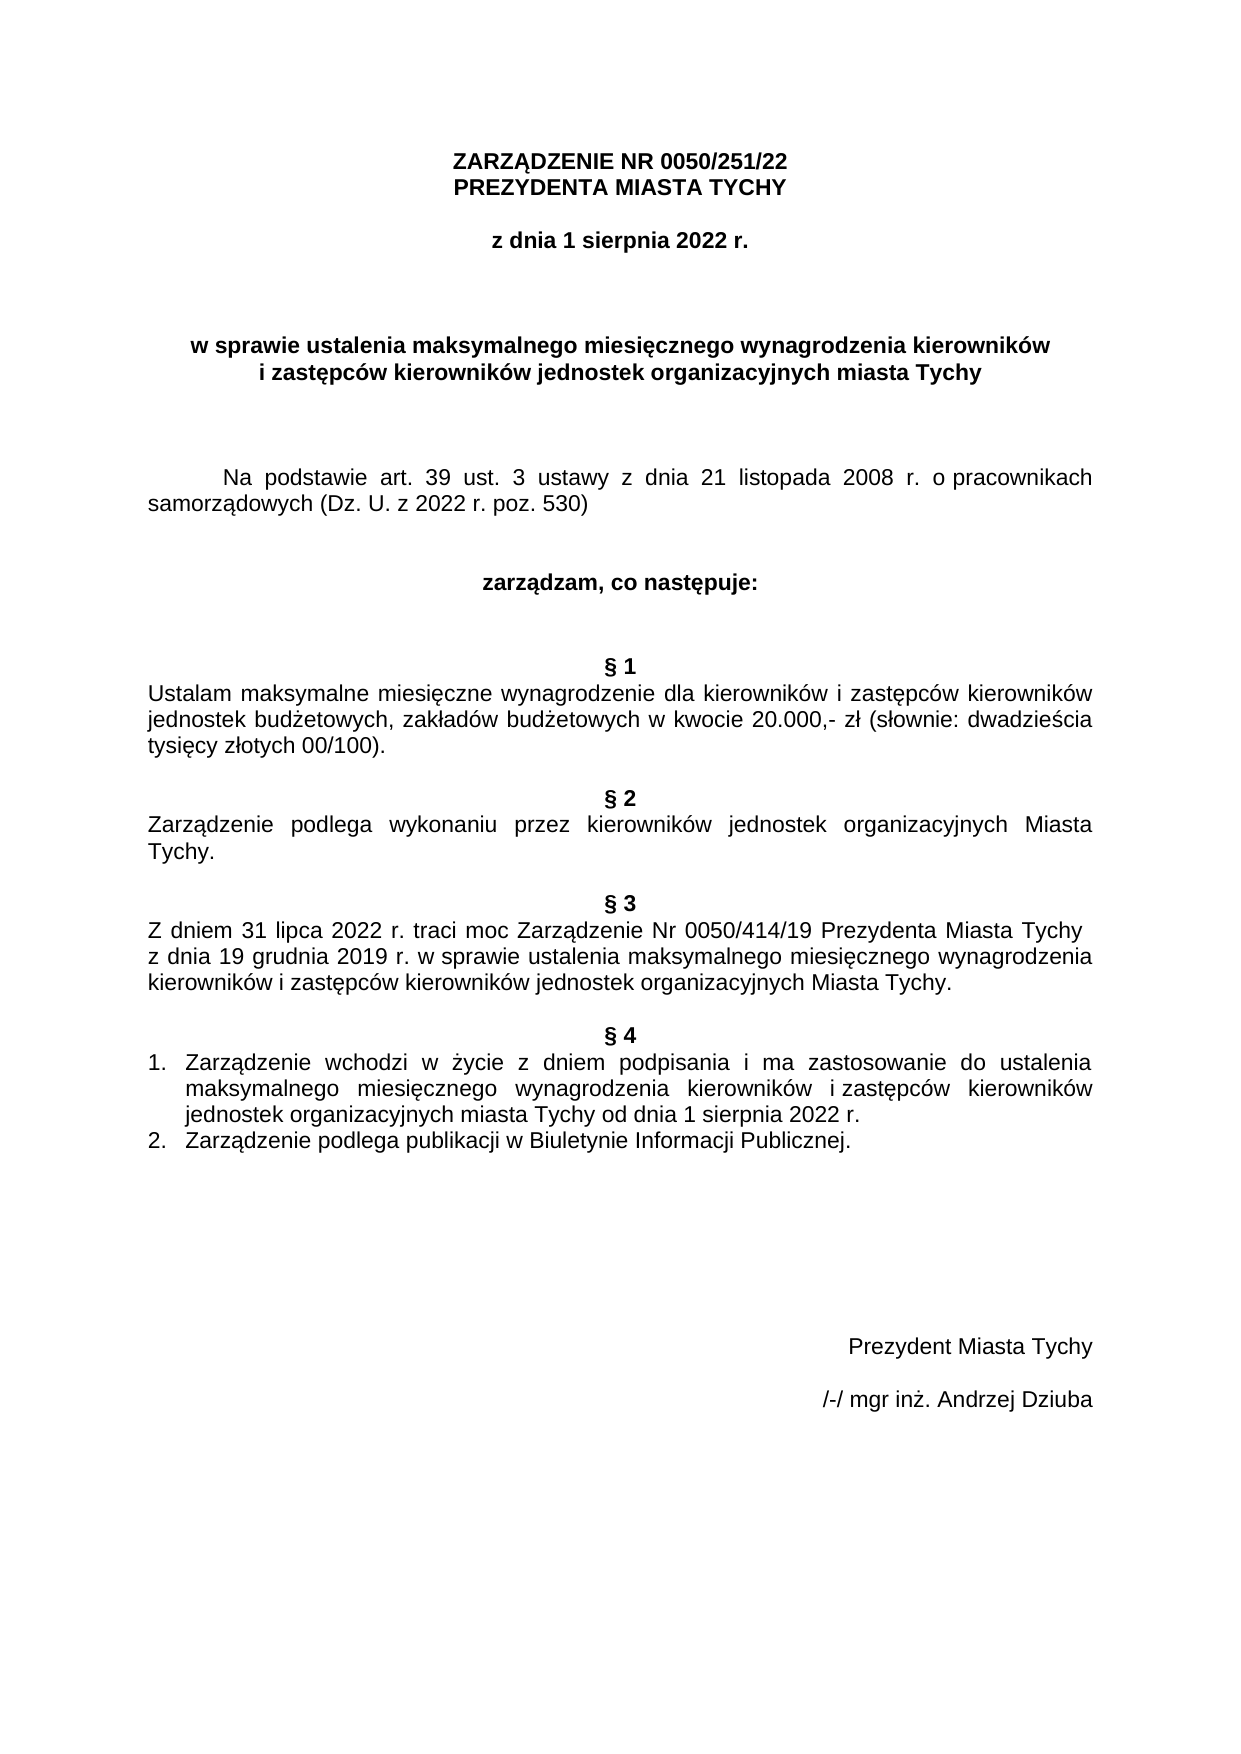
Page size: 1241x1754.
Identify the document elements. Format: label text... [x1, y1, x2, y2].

list Zarządzenie podlega publikacji w Biuletynie Informacji Publicznej. [148, 1127, 1093, 1154]
text Na podstawie art. 39 ust. 3 ustawy z dnia 21 listopada 2008 r. o pracownikach samorządowych (Dz. U. z 2022 r. poz. 530) [148, 464, 1093, 517]
text zarządzam, co następuje: [148, 569, 1093, 596]
text § 2 [148, 785, 1093, 811]
text § 3 [148, 890, 1093, 917]
text Prezydent Miasta Tychy [148, 1333, 1093, 1359]
text PREZYDENTA MIASTA TYCHY [148, 174, 1093, 200]
text § 1 [148, 653, 1093, 679]
text /-/ mgr inż. Andrzej Dziuba [148, 1386, 1093, 1412]
text Zarządzenie podlega wykonaniu przez kierowników jednostek organizacyjnych Miasta Tychy. [148, 811, 1093, 864]
text Z dniem 31 lipca 2022 r. traci moc Zarządzenie Nr 0050/414/19 Prezydenta Miasta Tychy z dnia 19 grudnia 2019 r. w sprawie ustalenia maksymalnego miesięcznego wynagrodzenia kierowników i zastępców kierowników jednostek organizacyjnych Miasta Tychy. [148, 917, 1093, 996]
text § 4 [148, 1022, 1093, 1048]
list Zarządzenie wchodzi w życie z dniem podpisania i ma zastosowanie do ustalenia maksymalnego miesięcznego wynagrodzenia kierowników i zastępców kierowników jednostek organizacyjnych miasta Tychy od dnia 1 sierpnia 2022 r. [148, 1048, 1093, 1127]
text w sprawie ustalenia maksymalnego miesięcznego wynagrodzenia kierowników i zastępców kierowników jednostek organizacyjnych miasta Tychy [148, 332, 1093, 385]
text Ustalam maksymalne miesięczne wynagrodzenie dla kierowników i zastępców kierowników jednostek budżetowych, zakładów budżetowych w kwocie 20.000,- zł (słownie: dwadzieścia tysięcy złotych 00/100). [148, 679, 1093, 758]
text z dnia 1 sierpnia 2022 r. [148, 227, 1093, 253]
text ZARZĄDZENIE NR 0050/251/22 [148, 148, 1093, 174]
